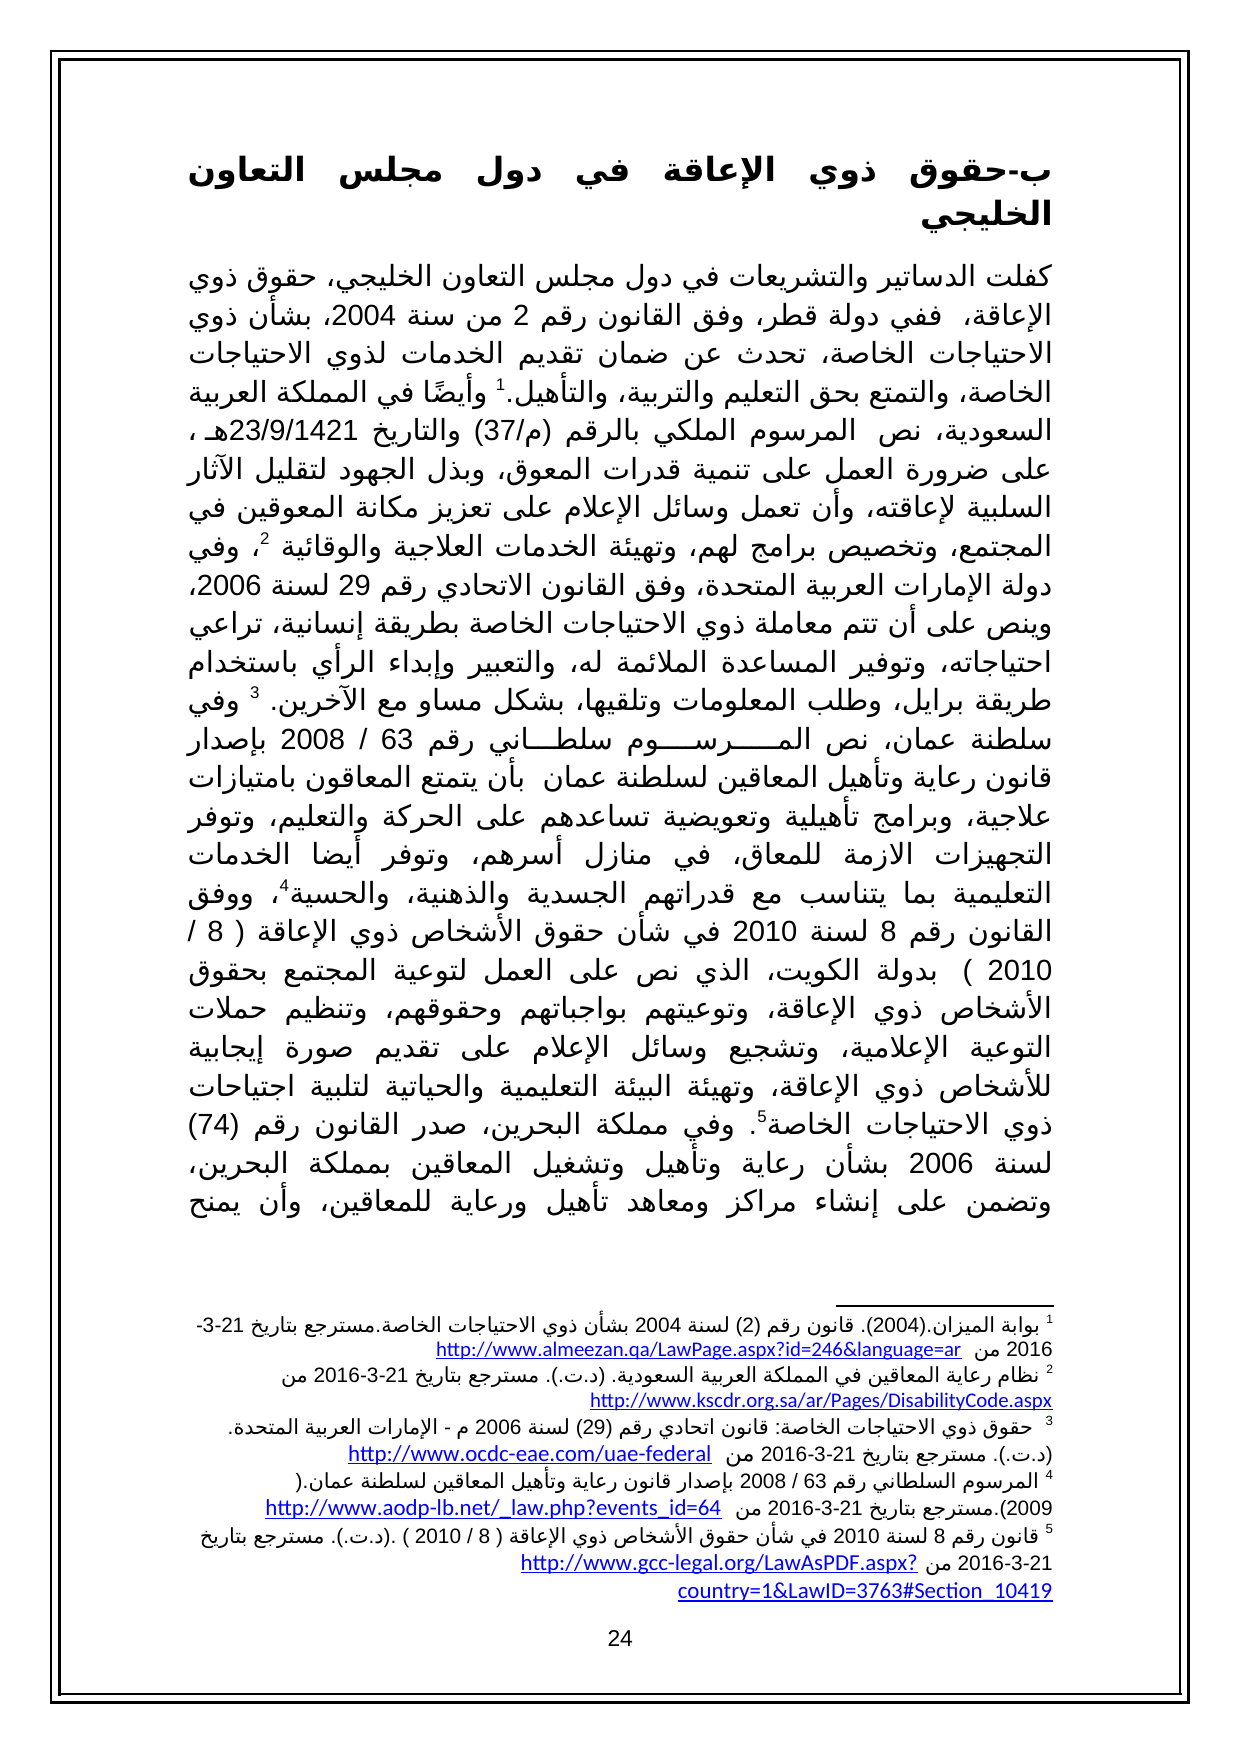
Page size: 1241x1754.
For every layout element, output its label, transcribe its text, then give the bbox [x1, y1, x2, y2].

text ب-حقوق ذوي الإعاقة في دول مجلس التعاون الخليجي [187, 150, 1053, 233]
text كفلت الدساتير والتشريعات في دول مجلس التعاون الخليجي، حقوق ذوي الإعاقة، ففي دولة قطر، وفق القانون رقم 2 من سنة 2004، بشأن ذوي الاحتياجات الخاصة، تحدث عن ضمان تقديم الخدمات لذوي الاحتياجات الخاصة، والتمتع بحق التعليم والتربية، والتأهيل. وأيضًا في المملكة العربية السعودية، نص المرسوم الملكي بالرقم (م/37) والتاريخ 23/9/1421هـ ، على ضرورة العمل على تنمية قدرات المعوق، وبذل الجهود لتقليل الآثار السلبية لإعاقته، وأن تعمل وسائل الإعلام على تعزيز مكانة المعوقين في المجتمع، وتخصيص برامج لهم، وتهيئة الخدمات العلاجية والوقائية ، وفي دولة الإمارات العربية المتحدة، وفق القانون الاتحادي رقم 29 لسنة 2006، وينص على أن تتم معاملة ذوي الاحتياجات الخاصة بطريقة إنسانية، تراعي احتياجاته، وتوفير المساعدة الملائمة له، والتعبير وإبداء الرأي باستخدام طريقة برايل، وطلب المعلومات وتلقيها، بشكل مساو مع الآخرين. وفي سلطنة عمان، نص المـــــرســــوم سلطـــاني رقم 63 / 2008 بإصدار قانون رعاية وتأهيل المعاقين لسلطنة عمان بأن يتمتع المعاقون بامتيازات علاجية، وبرامج تأهيلية وتعويضية تساعدهم على الحركة والتعليم، وتوفر التجهيزات الازمة للمعاق، في منازل أسرهم، وتوفر أيضا الخدمات التعليمية بما يتناسب مع قدراتهم الجسدية والذهنية، والحسية، ووفق القانون رقم 8 لسنة 2010 في شأن حقوق الأشخاص ذوي الإعاقة ( 8 / 2010 ) بدولة الكويت، الذي نص على العمل لتوعية المجتمع بحقوق الأشخاص ذوي الإعاقة، وتوعيتهم بواجباتهم وحقوقهم، وتنظيم حملات التوعية الإعلامية، وتشجيع وسائل الإعلام على تقديم صورة إيجابية للأشخاص ذوي الإعاقة، وتهيئة البيئة التعليمية والحياتية لتلبية اجتياحات ذوي الاحتياجات الخاصة. وفي مملكة البحرين، صدر القانون رقم (74) لسنة 2006 بشأن رعاية وتأهيل وتشغيل المعاقين بمملكة البحرين، وتضمن على إنشاء مراكز ومعاهد تأهيل ورعاية للمعاقين، وأن يمنح مخصصا شهريا، وأن تحرص الوزارات على تقديم الخدمات المنظمة في المجالات الطبية والتربوية، والتعليمية، والتأهيلية، للمعاقين. [187, 259, 1053, 1218]
